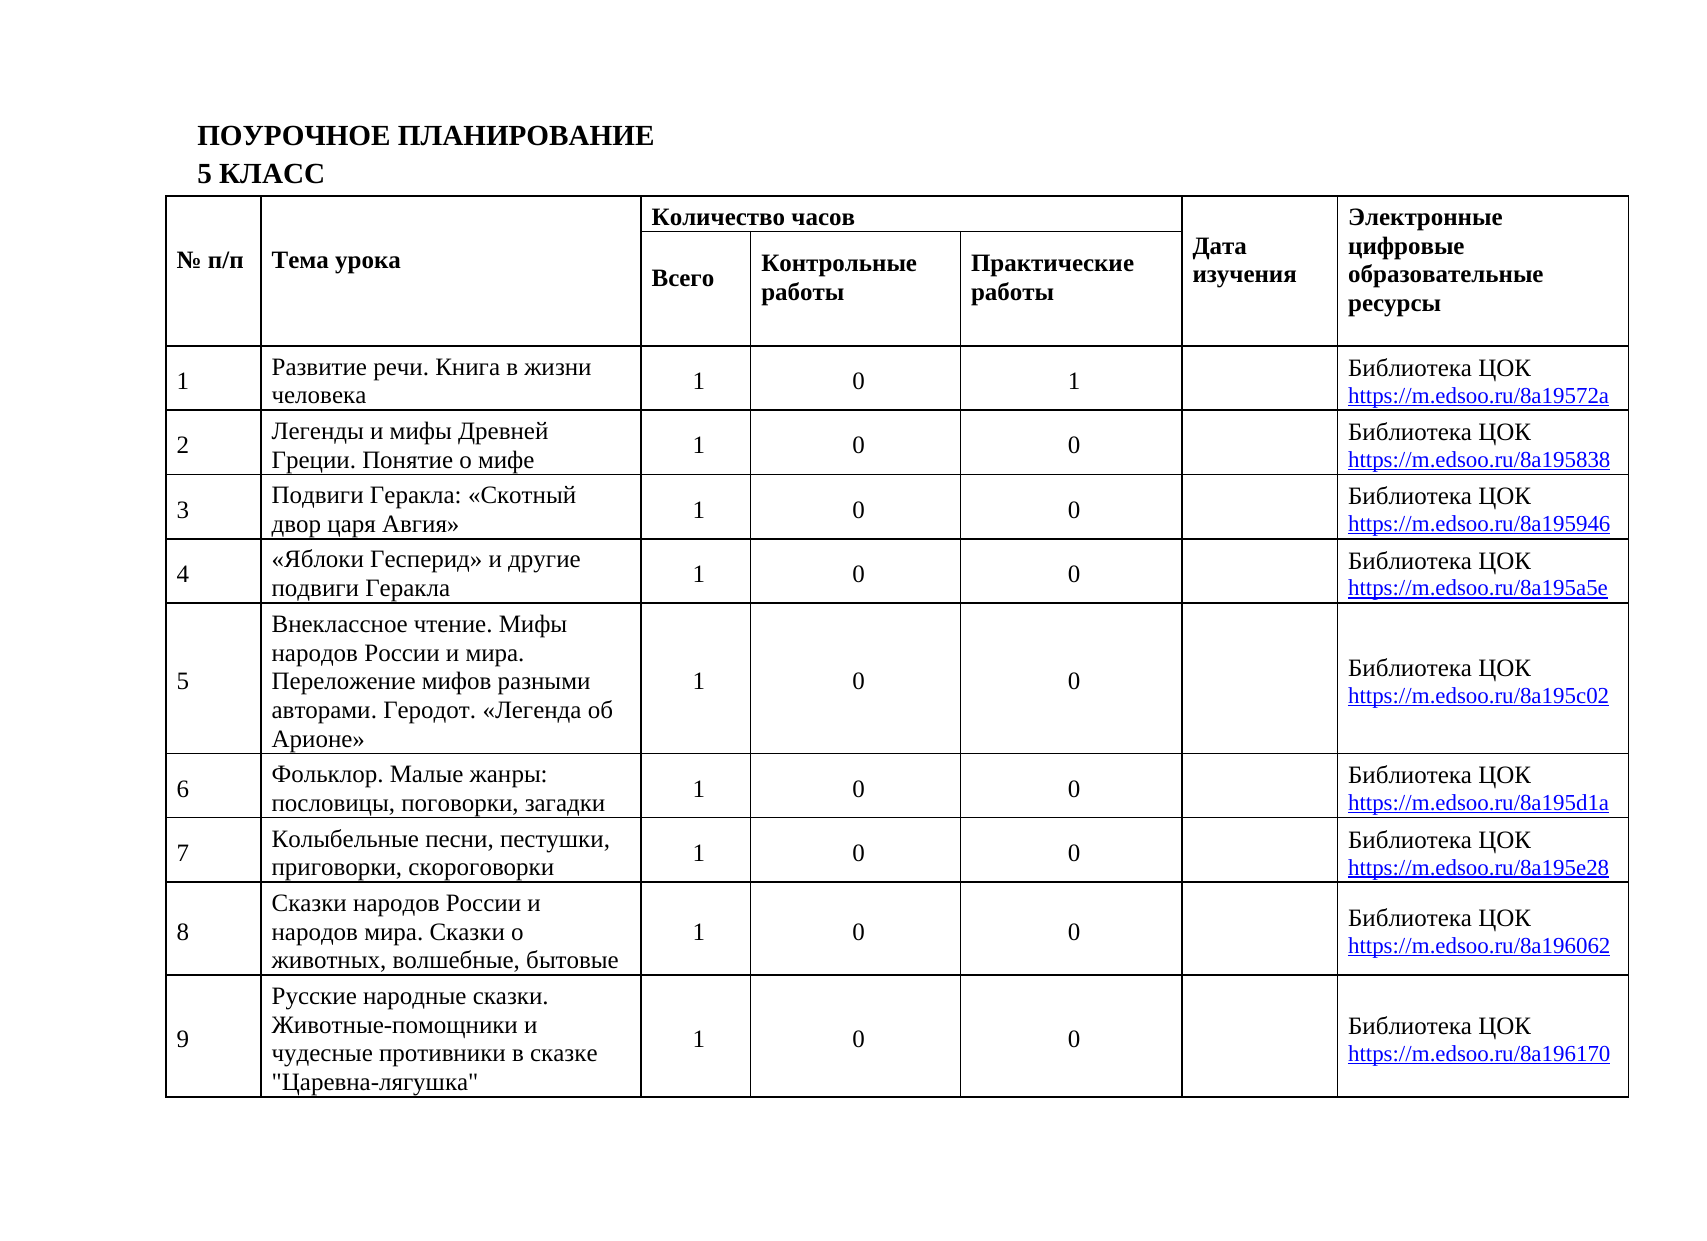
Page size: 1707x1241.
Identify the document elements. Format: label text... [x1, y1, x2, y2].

table_header Дата изучения [1183, 197, 1337, 345]
table_cell 5 [167, 604, 260, 753]
table_cell Библиотека ЦОК https://m.edsoo.ru/8a196062 [1338, 883, 1628, 974]
table_cell [1183, 818, 1337, 881]
table_cell 1 [642, 540, 750, 602]
table_cell [1183, 754, 1337, 817]
table_cell 9 [167, 976, 260, 1096]
table_cell 1 [167, 347, 260, 409]
table_cell 1 [642, 347, 750, 409]
table_cell [1183, 976, 1337, 1096]
table_cell [1183, 475, 1337, 538]
table_cell 1 [642, 754, 750, 817]
table_cell 0 [751, 604, 960, 753]
table_cell 0 [961, 411, 1181, 473]
table_cell 0 [751, 411, 960, 473]
table_cell 1 [642, 976, 750, 1096]
table_cell Библиотека ЦОК https://m.edsoo.ru/8a195d1a [1338, 754, 1628, 817]
text ПОУРОЧНОЕ ПЛАНИРОВАНИЕ [190, 118, 1618, 152]
text 5 КЛАСС [190, 157, 1618, 190]
table_cell 0 [961, 754, 1181, 817]
table_cell 0 [751, 540, 960, 602]
table_cell 0 [751, 883, 960, 974]
table_cell [1183, 411, 1337, 473]
table_header № п/п [167, 197, 260, 345]
table_cell 1 [642, 475, 750, 538]
table_cell Русские народные сказки. Животные-помощники и чудесные противники в сказке "Царевна-лягушка" [262, 976, 640, 1096]
table_cell Контрольные работы [751, 232, 960, 345]
table_cell 0 [961, 818, 1181, 881]
table_header Электронные цифровые образовательные ресурсы [1338, 197, 1628, 345]
table_cell 4 [167, 540, 260, 602]
table_cell Практические работы [961, 232, 1181, 345]
table_cell Библиотека ЦОК https://m.edsoo.ru/8a19572a [1338, 347, 1628, 409]
table_cell 7 [167, 818, 260, 881]
table_cell Библиотека ЦОК https://m.edsoo.ru/8a196170 [1338, 976, 1628, 1096]
table_cell Подвиги Геракла: «Скотный двор царя Авгия» [262, 475, 640, 538]
table_cell 0 [751, 976, 960, 1096]
table_cell [1183, 540, 1337, 602]
table_header Тема урока [262, 197, 640, 345]
table_cell 0 [961, 475, 1181, 538]
table_cell 6 [167, 754, 260, 817]
table_cell Колыбельные песни, пестушки, приговорки, скороговорки [262, 818, 640, 881]
table_cell 0 [961, 976, 1181, 1096]
table_cell Всего [642, 232, 750, 345]
table_cell 2 [167, 411, 260, 473]
table_cell [1183, 604, 1337, 753]
table_cell 1 [642, 883, 750, 974]
table_cell 0 [961, 604, 1181, 753]
table_cell 0 [751, 754, 960, 817]
table_cell 3 [167, 475, 260, 538]
table_cell [1183, 347, 1337, 409]
table_cell Легенды и мифы Древней Греции. Понятие о мифе [262, 411, 640, 473]
table_cell Библиотека ЦОК https://m.edsoo.ru/8a195e28 [1338, 818, 1628, 881]
table_cell 8 [167, 883, 260, 974]
table_cell «Яблоки Гесперид» и другие подвиги Геракла [262, 540, 640, 602]
table_cell 1 [642, 411, 750, 473]
table_cell Библиотека ЦОК https://m.edsoo.ru/8a195a5e [1338, 540, 1628, 602]
table_cell 0 [751, 475, 960, 538]
table_cell 1 [642, 818, 750, 881]
table_cell Библиотека ЦОК https://m.edsoo.ru/8a195838 [1338, 411, 1628, 473]
table_cell 1 [961, 347, 1181, 409]
table_cell 0 [961, 540, 1181, 602]
table_cell 1 [642, 604, 750, 753]
table_cell Фольклор. Малые жанры: пословицы, поговорки, загадки [262, 754, 640, 817]
table_cell 0 [751, 818, 960, 881]
table_cell Сказки народов России и народов мира. Сказки о животных, волшебные, бытовые [262, 883, 640, 974]
table_cell 0 [961, 883, 1181, 974]
table_cell Внеклассное чтение. Мифы народов России и мира. Переложение мифов разными авторами. Геродот. «Легенда об Арионе» [262, 604, 640, 753]
table_cell [1183, 883, 1337, 974]
table_cell Развитие речи. Книга в жизни человека [262, 347, 640, 409]
table_cell Библиотека ЦОК https://m.edsoo.ru/8a195c02 [1338, 604, 1628, 753]
table_cell 0 [751, 347, 960, 409]
table_cell Библиотека ЦОК https://m.edsoo.ru/8a195946 [1338, 475, 1628, 538]
table_header Количество часов [642, 197, 1181, 231]
